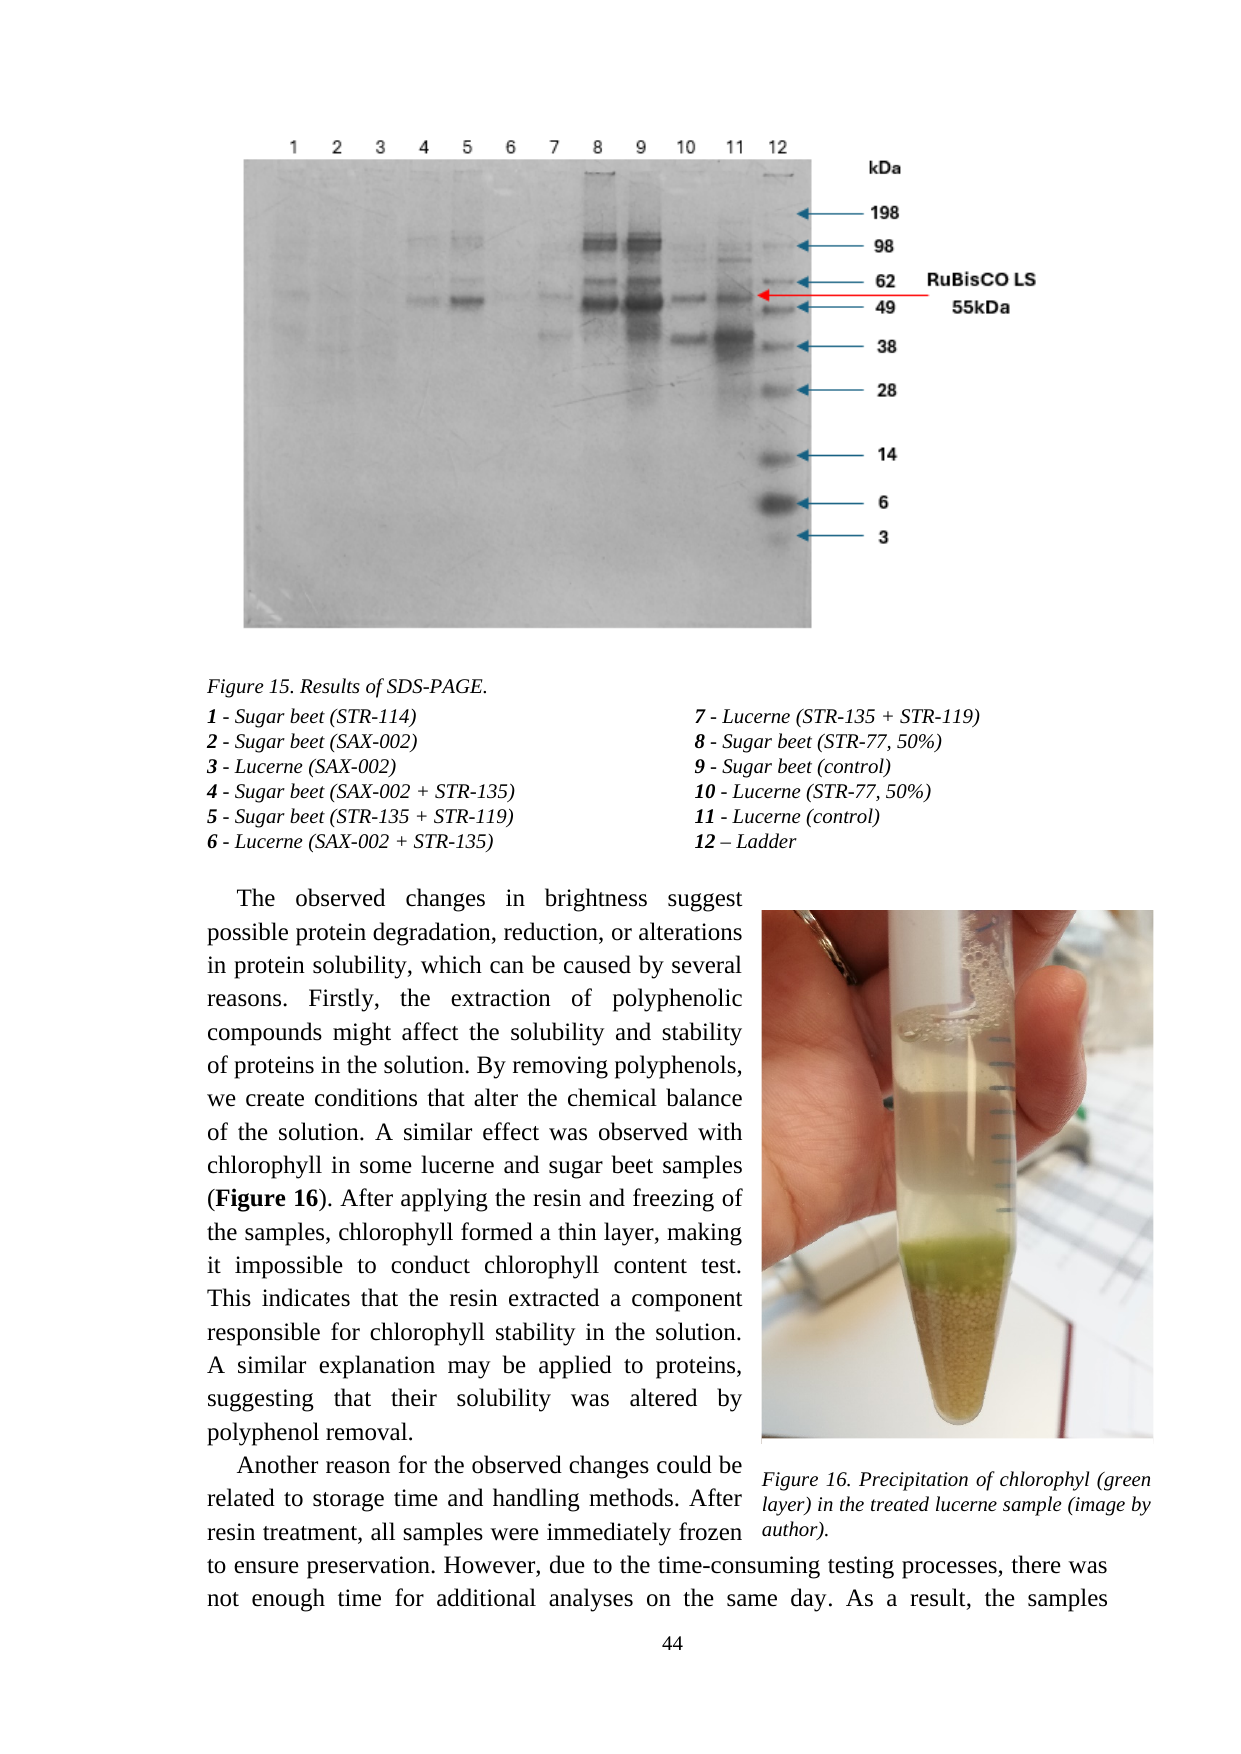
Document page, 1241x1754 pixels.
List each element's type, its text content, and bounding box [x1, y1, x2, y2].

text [207, 1446, 1108, 1612]
text 8 - Sugar beet (STR-77, 50%) [694, 729, 1108, 754]
text 1 - Sugar beet (STR-114) [207, 704, 621, 729]
text 12 – Ladder [694, 829, 1108, 854]
text 10 - Lucerne (STR-77, 50%) [694, 779, 1108, 804]
text 4 - Sugar beet (SAX-002 + STR-135) [207, 779, 621, 804]
picture [206, 118, 1068, 646]
text 6 - Lucerne (SAX-002 + STR-135) [207, 829, 621, 854]
text 9 - Sugar beet (control) [694, 754, 1108, 779]
picture [761, 910, 1154, 1438]
text 7 - Lucerne (STR-135 + STR-119) [694, 704, 1108, 729]
text 5 - Sugar beet (STR-135 + STR-119) [207, 804, 621, 829]
text 11 - Lucerne (control) [694, 804, 1108, 829]
text 2 - Sugar beet (SAX-002) [207, 729, 621, 754]
text 3 - Lucerne (SAX-002) [207, 754, 621, 779]
text Figure 15. Results of SDS-PAGE. [207, 674, 1108, 699]
